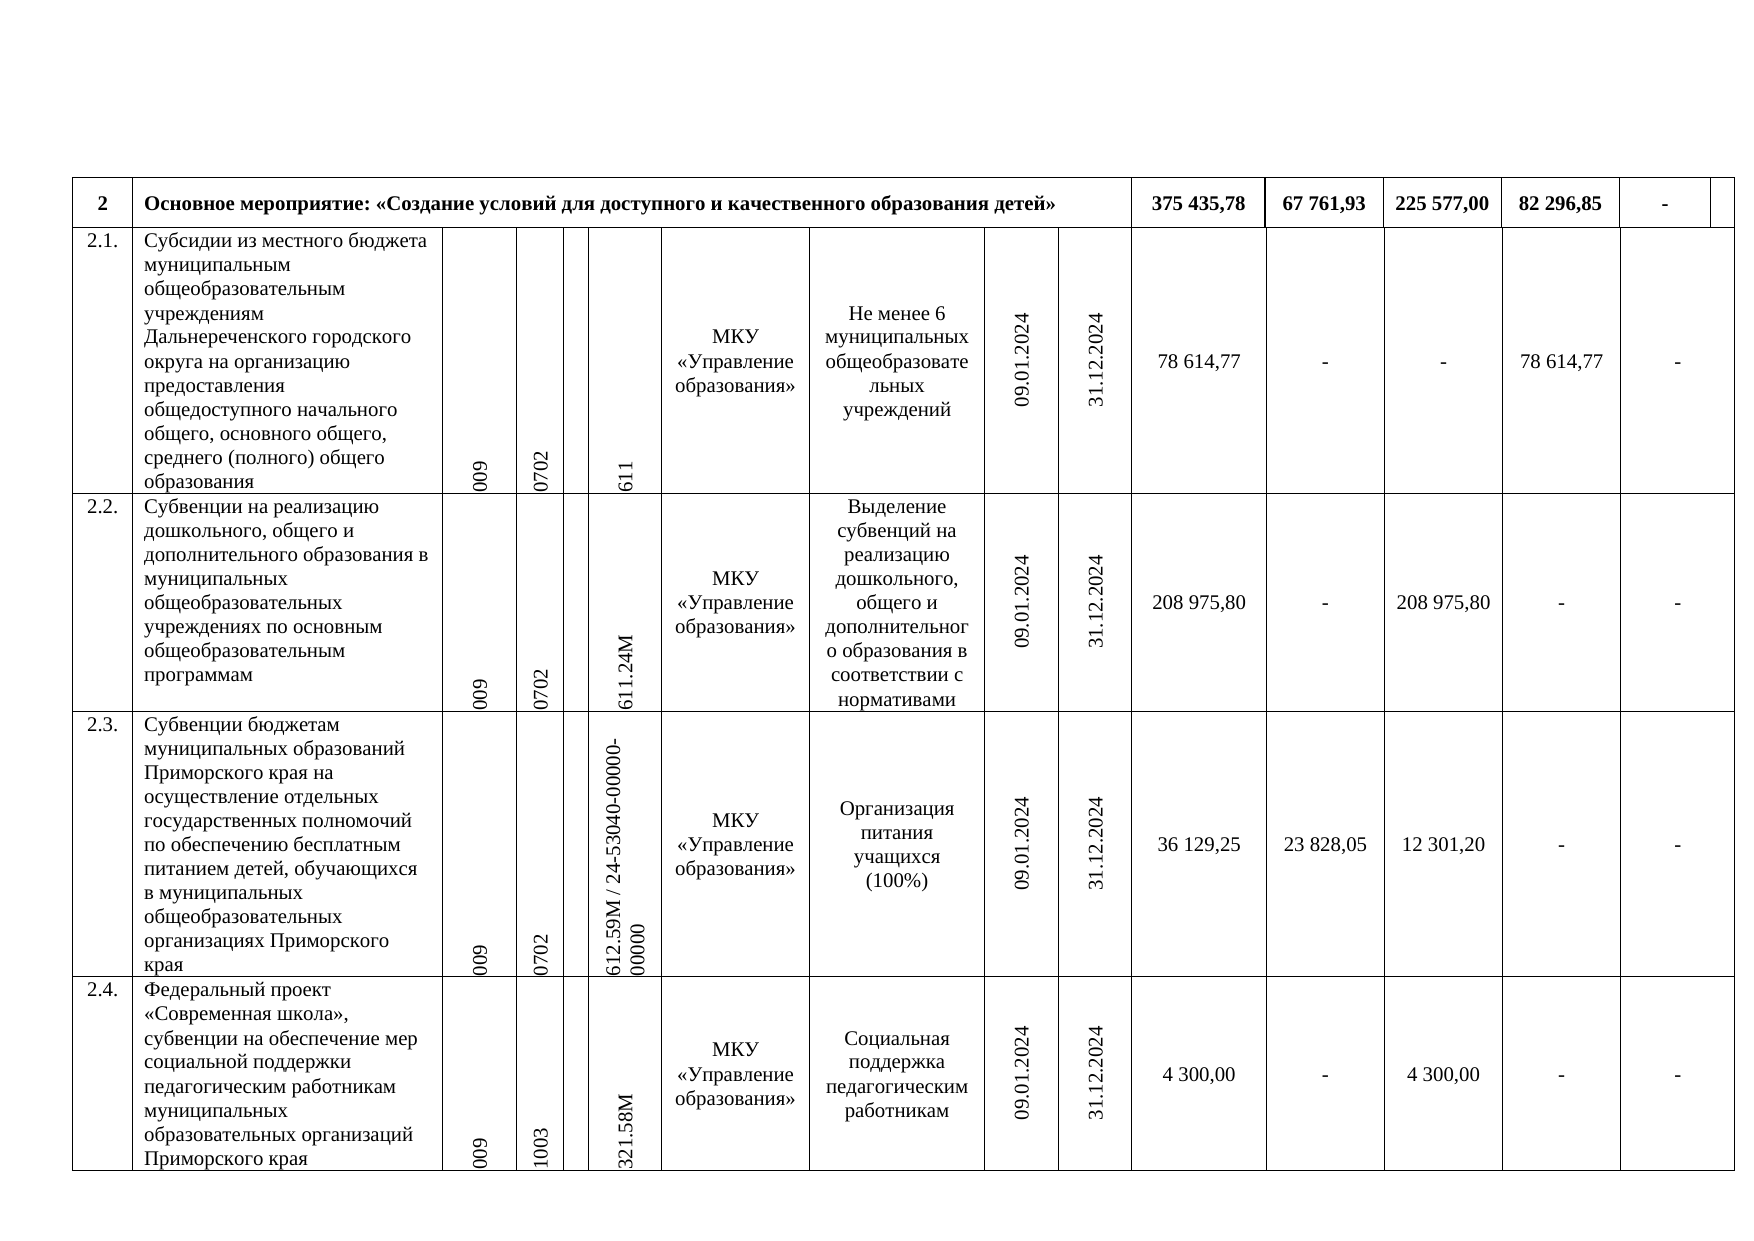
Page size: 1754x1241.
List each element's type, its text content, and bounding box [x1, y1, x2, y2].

table_cell 2 [73, 178, 132, 227]
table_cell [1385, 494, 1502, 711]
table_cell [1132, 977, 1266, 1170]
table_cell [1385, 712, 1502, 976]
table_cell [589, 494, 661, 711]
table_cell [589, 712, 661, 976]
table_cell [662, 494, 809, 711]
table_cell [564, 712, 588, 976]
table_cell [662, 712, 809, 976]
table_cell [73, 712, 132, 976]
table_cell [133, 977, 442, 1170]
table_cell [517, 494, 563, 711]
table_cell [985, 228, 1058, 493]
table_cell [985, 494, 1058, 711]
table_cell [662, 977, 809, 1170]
table_cell [1711, 178, 1734, 227]
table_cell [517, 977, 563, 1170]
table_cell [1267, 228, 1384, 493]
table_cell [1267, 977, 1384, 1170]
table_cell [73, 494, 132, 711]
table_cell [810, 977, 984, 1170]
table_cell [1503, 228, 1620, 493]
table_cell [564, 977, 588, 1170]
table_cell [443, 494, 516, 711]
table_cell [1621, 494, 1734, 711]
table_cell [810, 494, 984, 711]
table_cell 2.1. [73, 228, 132, 493]
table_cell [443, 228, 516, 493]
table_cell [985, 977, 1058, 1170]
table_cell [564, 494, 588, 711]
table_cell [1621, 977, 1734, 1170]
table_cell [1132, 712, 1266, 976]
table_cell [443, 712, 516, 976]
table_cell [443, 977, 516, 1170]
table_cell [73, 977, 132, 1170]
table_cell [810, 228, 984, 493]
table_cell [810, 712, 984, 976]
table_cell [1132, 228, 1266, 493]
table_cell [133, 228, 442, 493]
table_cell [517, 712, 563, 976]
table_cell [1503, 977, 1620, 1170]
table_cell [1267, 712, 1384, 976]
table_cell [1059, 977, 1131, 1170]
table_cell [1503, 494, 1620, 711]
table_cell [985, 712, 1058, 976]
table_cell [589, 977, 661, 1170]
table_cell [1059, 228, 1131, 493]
table_cell 375 435,78 [1132, 178, 1264, 227]
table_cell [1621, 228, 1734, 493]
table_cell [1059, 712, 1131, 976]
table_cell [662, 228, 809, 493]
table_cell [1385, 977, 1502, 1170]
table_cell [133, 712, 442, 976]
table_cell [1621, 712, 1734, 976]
table_cell - [1620, 178, 1710, 227]
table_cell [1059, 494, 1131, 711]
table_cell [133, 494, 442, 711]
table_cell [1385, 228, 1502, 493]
table_cell 225 577,00 [1384, 178, 1501, 227]
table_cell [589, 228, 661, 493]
table_cell Основное мероприятие: «Создание условий для доступного и качественного образования детей» [133, 178, 1131, 227]
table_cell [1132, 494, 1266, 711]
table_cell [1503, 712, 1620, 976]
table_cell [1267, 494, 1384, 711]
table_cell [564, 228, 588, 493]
table_cell 67 761,93 [1266, 178, 1383, 227]
table_cell 82 296,85 [1502, 178, 1619, 227]
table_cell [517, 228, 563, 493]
